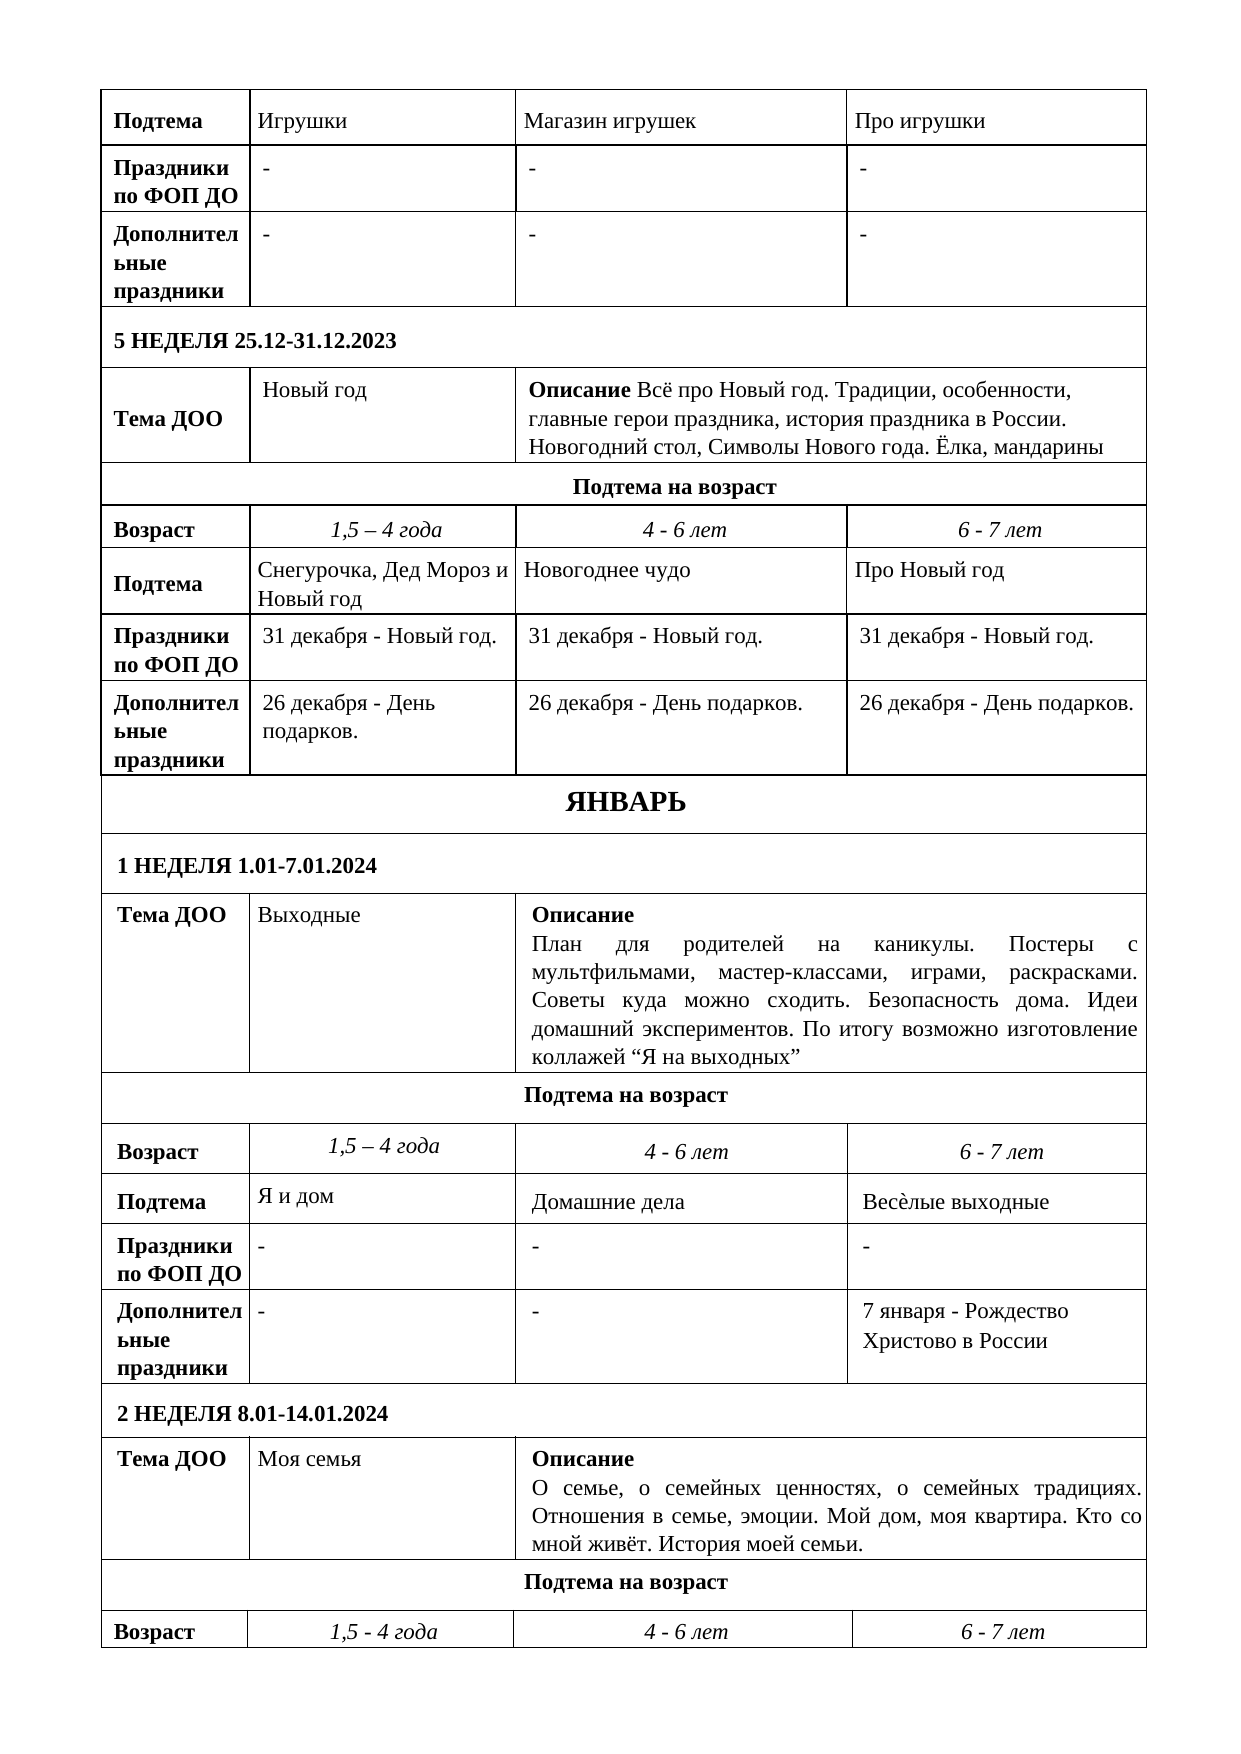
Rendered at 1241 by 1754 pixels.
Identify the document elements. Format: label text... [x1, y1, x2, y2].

table_cell Подтема [102, 1174, 249, 1223]
table_cell - [516, 1224, 847, 1289]
table_cell - [250, 1224, 515, 1289]
table_cell - [848, 212, 1146, 306]
table_cell Про Новый год [847, 548, 1146, 613]
table_cell 2 НЕДЕЛЯ 8.01-14.01.2024 [102, 1384, 1146, 1436]
table_cell Подтема на возраст [102, 1073, 1146, 1123]
table_cell 1 НЕДЕЛЯ 1.01-7.01.2024 [102, 834, 1146, 892]
table_cell 1,5 – 4 года [250, 1124, 515, 1173]
table_cell 26 декабря - День подарков. [848, 681, 1146, 774]
table_cell 6 - 7 лет [848, 1124, 1146, 1173]
table_cell - [516, 1290, 847, 1383]
table_cell - [250, 1290, 515, 1383]
table_cell - [848, 146, 1146, 211]
table_cell 1,5 - 4 года [248, 1611, 513, 1647]
table_cell - [516, 212, 846, 306]
table_cell 31 декабря - Новый год. [848, 615, 1146, 679]
table_cell Описание О семье, о семейных ценностях, о семейных традициях. Отношения в семье, эмоции. Мой дом, моя квартира. Кто со мной живёт. История моей семьи. [516, 1438, 1146, 1559]
table_cell Дополнительные праздники [102, 681, 249, 774]
table_cell Описание Всё про Новый год. Традиции, особенности, главные герои праздника, история праздника в России. Новогодний стол, Символы Нового года. Ёлка, мандарины [516, 368, 1146, 462]
table_cell 31 декабря - Новый год. [251, 615, 515, 679]
table_cell Тема ДОО [102, 894, 249, 1072]
table_cell 31 декабря - Новый год. [517, 615, 846, 679]
table_cell Подтема [102, 548, 249, 613]
table_cell Дополнительные праздники [102, 212, 249, 306]
table_cell - [848, 1224, 1146, 1289]
table_cell Возраст [102, 506, 249, 547]
table_cell 4 - 6 лет [517, 506, 846, 547]
table_cell Тема ДОО [102, 368, 249, 462]
table_cell 5 НЕДЕЛЯ 25.12-31.12.2023 [102, 307, 1146, 367]
table_cell Магазин игрушек [516, 90, 846, 144]
table_cell Новый год [251, 368, 515, 462]
table_cell - [251, 146, 515, 211]
table_cell Подтема на возраст [102, 1560, 1146, 1609]
table_cell 4 - 6 лет [516, 1124, 847, 1173]
table_cell Описание План для родителей на каникулы. Постеры с мультфильмами, мастер-классами, играми, раскрасками. Советы куда можно сходить. Безопасность дома. Идеи домашний экспериментов. По итогу возможно изготовление коллажей “Я на выходных” [516, 894, 1146, 1072]
table_cell Праздники по ФОП ДО [102, 146, 249, 211]
table_cell - [517, 146, 846, 211]
table_cell Моя семья [250, 1438, 515, 1559]
table_cell 4 - 6 лет [514, 1611, 852, 1647]
table_cell Праздники по ФОП ДО [102, 1224, 249, 1289]
table_cell Я и дом [250, 1174, 515, 1223]
table_cell 6 - 7 лет [853, 1611, 1146, 1647]
table_cell Подтема на возраст [102, 463, 1146, 504]
table_cell Снегурочка, Дед Мороз и Новый год [251, 548, 515, 613]
table_cell Про игрушки [847, 90, 1146, 144]
table_cell - [251, 212, 515, 306]
table_cell 1,5 – 4 года [251, 506, 515, 547]
table_cell Выходные [250, 894, 515, 1072]
table_cell Подтема [102, 90, 249, 144]
table_cell Дополнительные праздники [102, 1290, 249, 1383]
table_cell 26 декабря - День подарков. [251, 681, 515, 774]
table_cell Возраст [102, 1124, 249, 1173]
table_cell Праздники по ФОП ДО [102, 615, 249, 679]
table_cell 7 января - Рождество Христово в России [848, 1290, 1146, 1383]
table_cell Новогоднее чудо [516, 548, 846, 613]
table_cell 26 декабря - День подарков. [517, 681, 846, 774]
table_cell Игрушки [251, 90, 515, 144]
table_cell Тема ДОО [102, 1438, 249, 1559]
table_cell Весѐлые выходные [848, 1174, 1146, 1223]
table_cell ЯНВАРЬ [102, 776, 1146, 832]
table_cell 6 - 7 лет [848, 506, 1146, 547]
table_cell Возраст [102, 1611, 247, 1647]
table_cell Домашние дела [516, 1174, 847, 1223]
